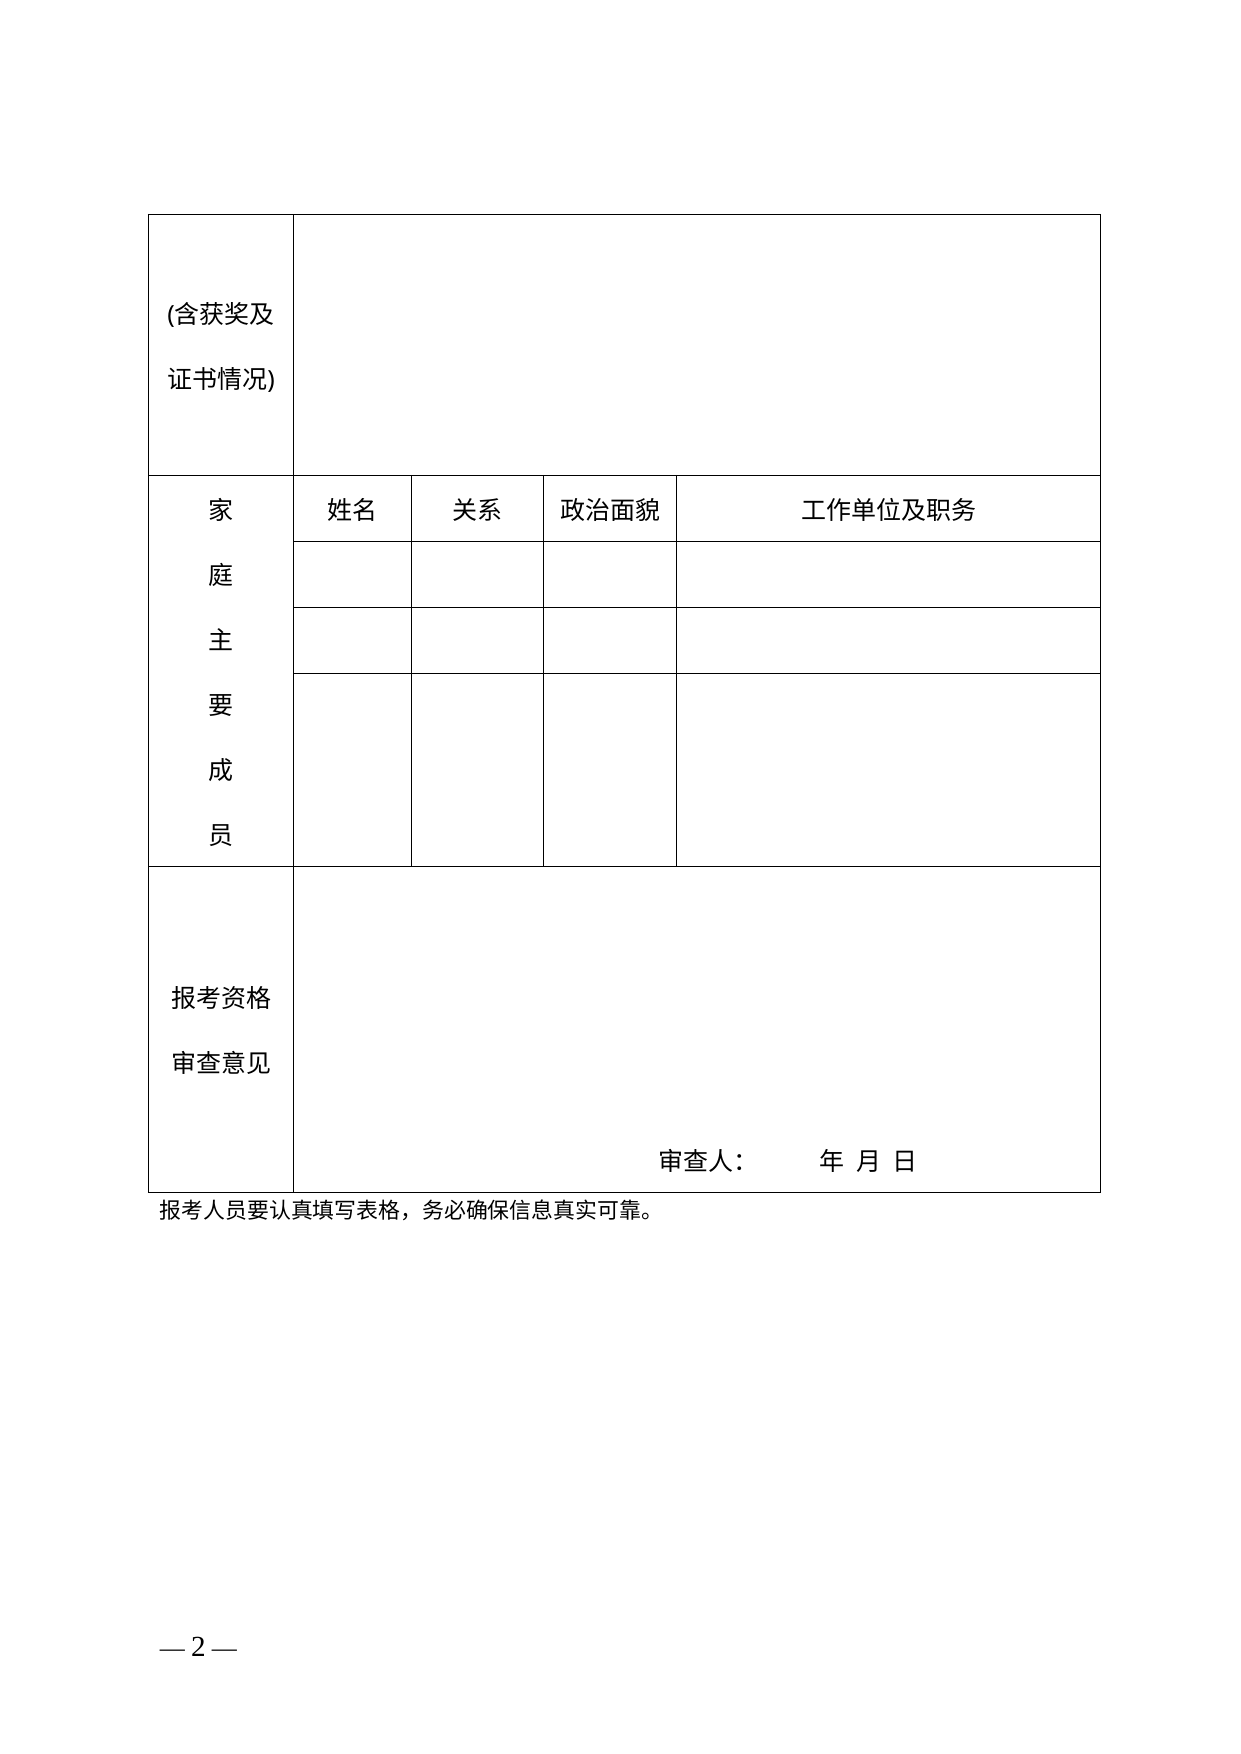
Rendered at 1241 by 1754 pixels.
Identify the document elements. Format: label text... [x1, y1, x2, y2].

table_cell [294, 215, 1100, 475]
table_cell 政治面貌 [544, 476, 676, 541]
table_cell [294, 674, 411, 866]
table_cell [412, 608, 543, 673]
table_cell [544, 542, 676, 607]
table_cell [677, 674, 1100, 866]
table_cell [544, 608, 676, 673]
table_cell 家 庭 主 要 成 员 [149, 476, 293, 866]
table_cell [412, 542, 543, 607]
table_cell 审查人： 年 月 日 [294, 867, 1100, 1192]
table_cell 关系 [412, 476, 543, 541]
table_cell [294, 608, 411, 673]
table_cell 姓名 [294, 476, 411, 541]
table_cell [294, 542, 411, 607]
table_cell [412, 674, 543, 866]
table_cell [677, 542, 1100, 607]
text 报考人员要认真填写表格，务必确保信息真实可靠。 [159, 1193, 1081, 1225]
table_cell 报考资格审查意见 [149, 867, 293, 1192]
table_cell 个人简历(含获奖及证书情况) [149, 215, 293, 475]
table_cell [544, 674, 676, 866]
table_cell [677, 608, 1100, 673]
table_cell 工作单位及职务 [677, 476, 1100, 541]
